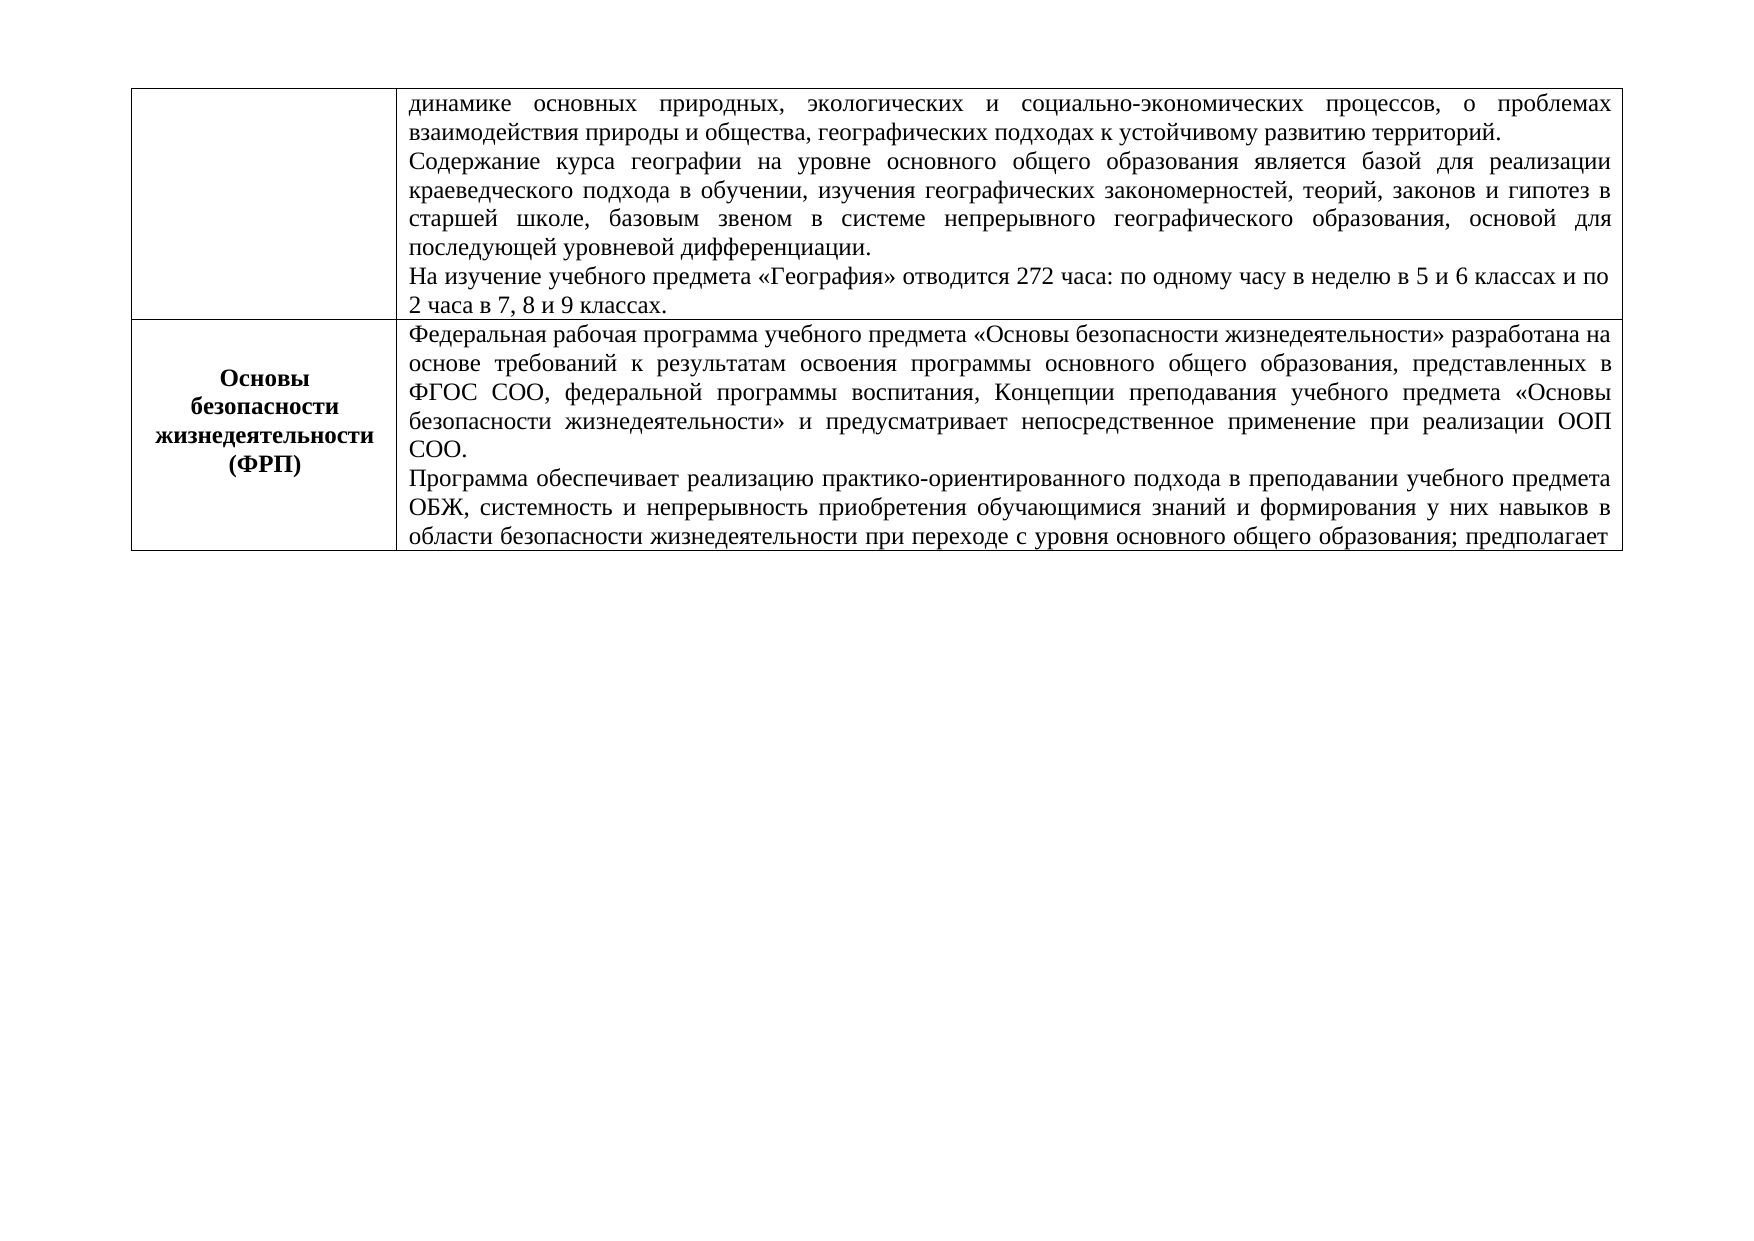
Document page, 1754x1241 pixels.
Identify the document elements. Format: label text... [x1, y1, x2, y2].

table_cell Федеральная рабочая программа учебного предмета «Основы безопасности жизнедеятельности» разработана на основе требований к результатам освоения программы основного общего образования, представленных в ФГОС СОО, федеральной программы воспитания, Концепции преподавания учебного предмета «Основы безопасности жизнедеятельности» и предусматривает непосредственное применение при реализации ООП СОО. Программа обеспечивает реализацию практико-ориентированного подхода в преподавании учебного предмета ОБЖ, системность и непрерывность приобретения обучающимися знаний и формирования у них навыков в области безопасности жизнедеятельности при переходе с уровня основного общего образования; предполагает [397, 320, 1622, 549]
table_header [132, 89, 396, 318]
table_cell Основы безопасности жизнедеятельности (ФРП) [132, 320, 396, 549]
table_header динамике основных природных, экологических и социально-экономических процессов, о проблемах взаимодействия природы и общества, географических подходах к устойчивому развитию территорий. Содержание курса географии на уровне основного общего образования является базой для реализации краеведческого подхода в обучении, изучения географических закономерностей, теорий, законов и гипотез в старшей школе, базовым звеном в системе непрерывного географического образования, основой для последующей уровневой дифференциации. На изучение учебного предмета «География» отводится 272 часа: по одному часу в неделю в 5 и 6 классах и по 2 часа в 7, 8 и 9 классах. [397, 89, 1622, 318]
